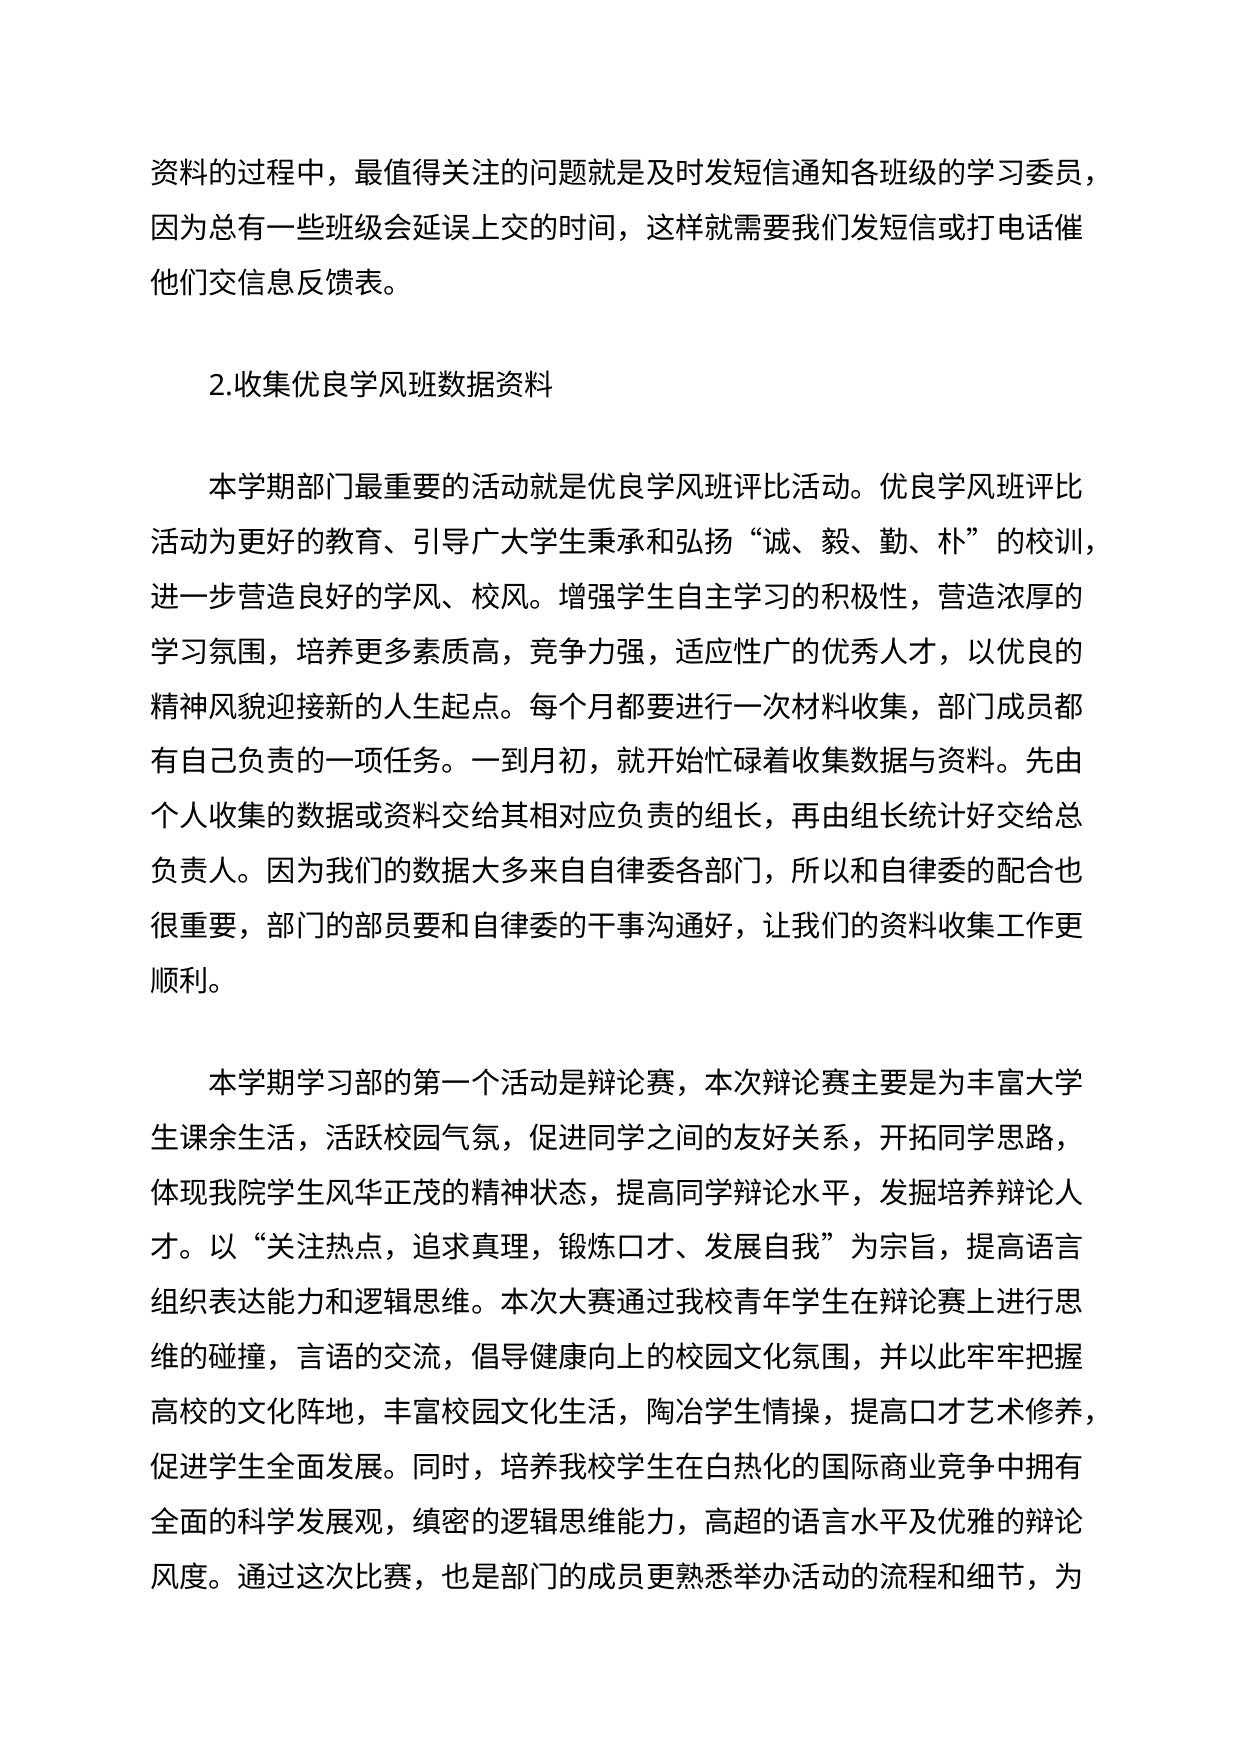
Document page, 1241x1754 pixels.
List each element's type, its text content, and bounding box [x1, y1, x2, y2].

text 2.收集优良学风班数据资料 [150, 362, 1090, 404]
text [150, 150, 1090, 302]
text 本学期部门最重要的活动就是优良学风班评比活动。优良学风班评比活动为更好的教育、引导广大学生秉承和弘扬“诚、毅、勤、朴”的校训，进一步营造良好的学风、校风。增强学生自主学习的积极性，营造浓厚的学习氛围，培养更多素质高，竞争力强，适应性广的优秀人才，以优良的精神风貌迎接新的人生起点。每个月都要进行一次材料收集，部门成员都有自己负责的一项任务。一到月初，就开始忙碌着收集数据与资料。先由个人收集的数据或资料交给其相对应负责的组长，再由组长统计好交给总负责人。因为我们的数据大多来自自律委各部门，所以和自律委的配合也很重要，部门的部员要和自律委的干事沟通好，让我们的资料收集工作更顺利。 [150, 463, 1090, 1000]
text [150, 1059, 1090, 1596]
